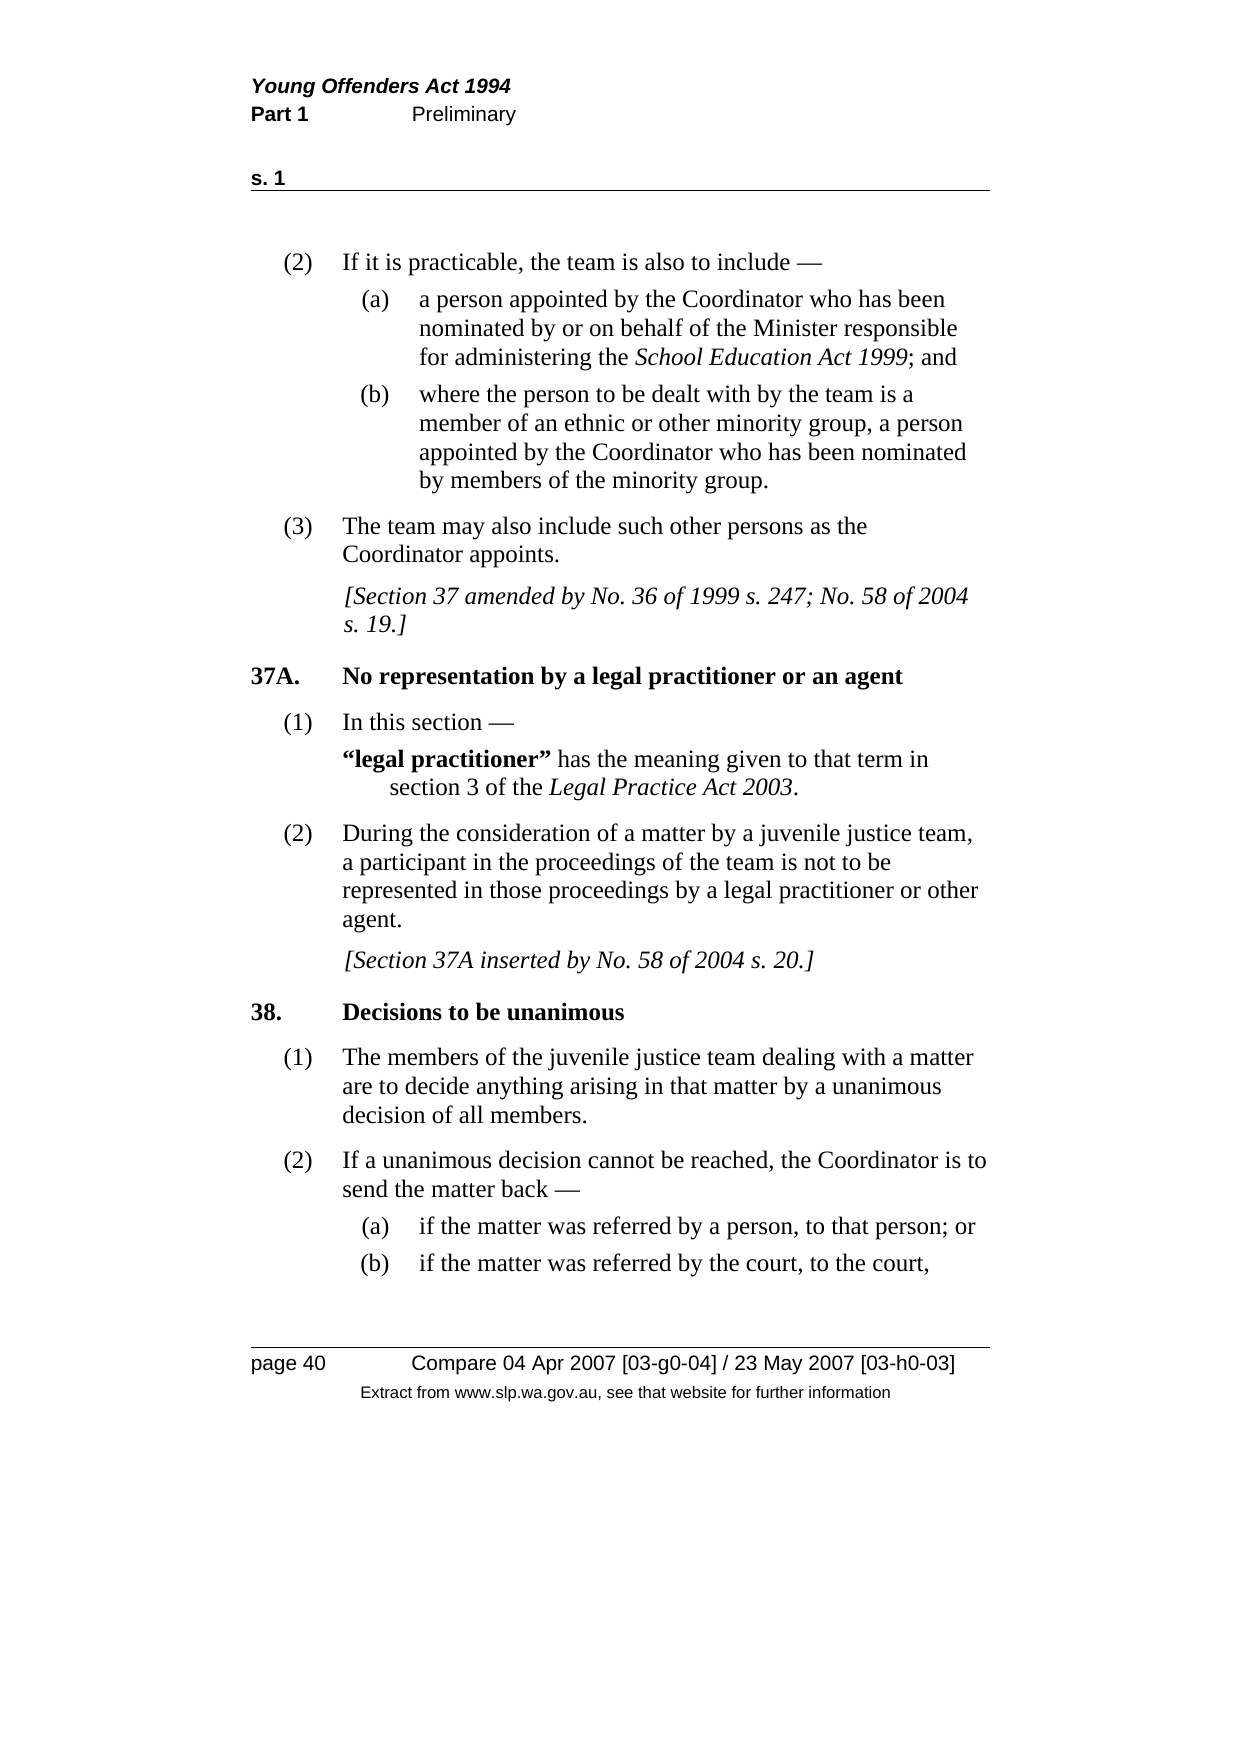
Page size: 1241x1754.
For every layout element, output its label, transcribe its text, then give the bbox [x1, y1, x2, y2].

text (1) In this section — [251, 707, 990, 735]
text (a) a person appointed by the Coordinator who has been nominated by or on behalf of the Minister responsible for administering the School Education Act 1999; and [251, 284, 990, 371]
text (1) The members of the juvenile justice team dealing with a matter are to decide anything arising in that matter by a unanimous decision of all members. [251, 1042, 990, 1129]
text (2) During the consideration of a matter by a juvenile justice team, a participant in the proceedings of the team is not to be represented in those proceedings by a legal practitioner or other agent. [251, 818, 990, 933]
text [Section 37A inserted by No. 58 of 2004 s. 20.] [251, 945, 990, 974]
text (a) if the matter was referred by a person, to that person; or [251, 1211, 990, 1240]
subtitle 38. Decisions to be unanimous [251, 997, 990, 1026]
text (b) where the person to be dealt with by the team is a member of an ethnic or other minority group, a person appointed by the Coordinator who has been nominated by members of the minority group. [251, 379, 990, 494]
text (2) If a unanimous decision cannot be reached, the Coordinator is to send the matter back — [251, 1145, 990, 1203]
text “legal practitioner” has the meaning given to that term in section 3 of the Legal Practice Act 2003. [251, 744, 990, 801]
text (2) If it is practicable, the team is also to include — [251, 247, 990, 276]
subtitle 37A. No representation by a legal practitioner or an agent [251, 661, 990, 690]
text (3) The team may also include such other persons as the Coordinator appoints. [251, 511, 990, 568]
text [Section 37 amended by No. 36 of 1999 s. 247; No. 58 of 2004 s. 19.] [251, 581, 990, 638]
text (b) if the matter was referred by the court, to the court, [251, 1248, 990, 1277]
